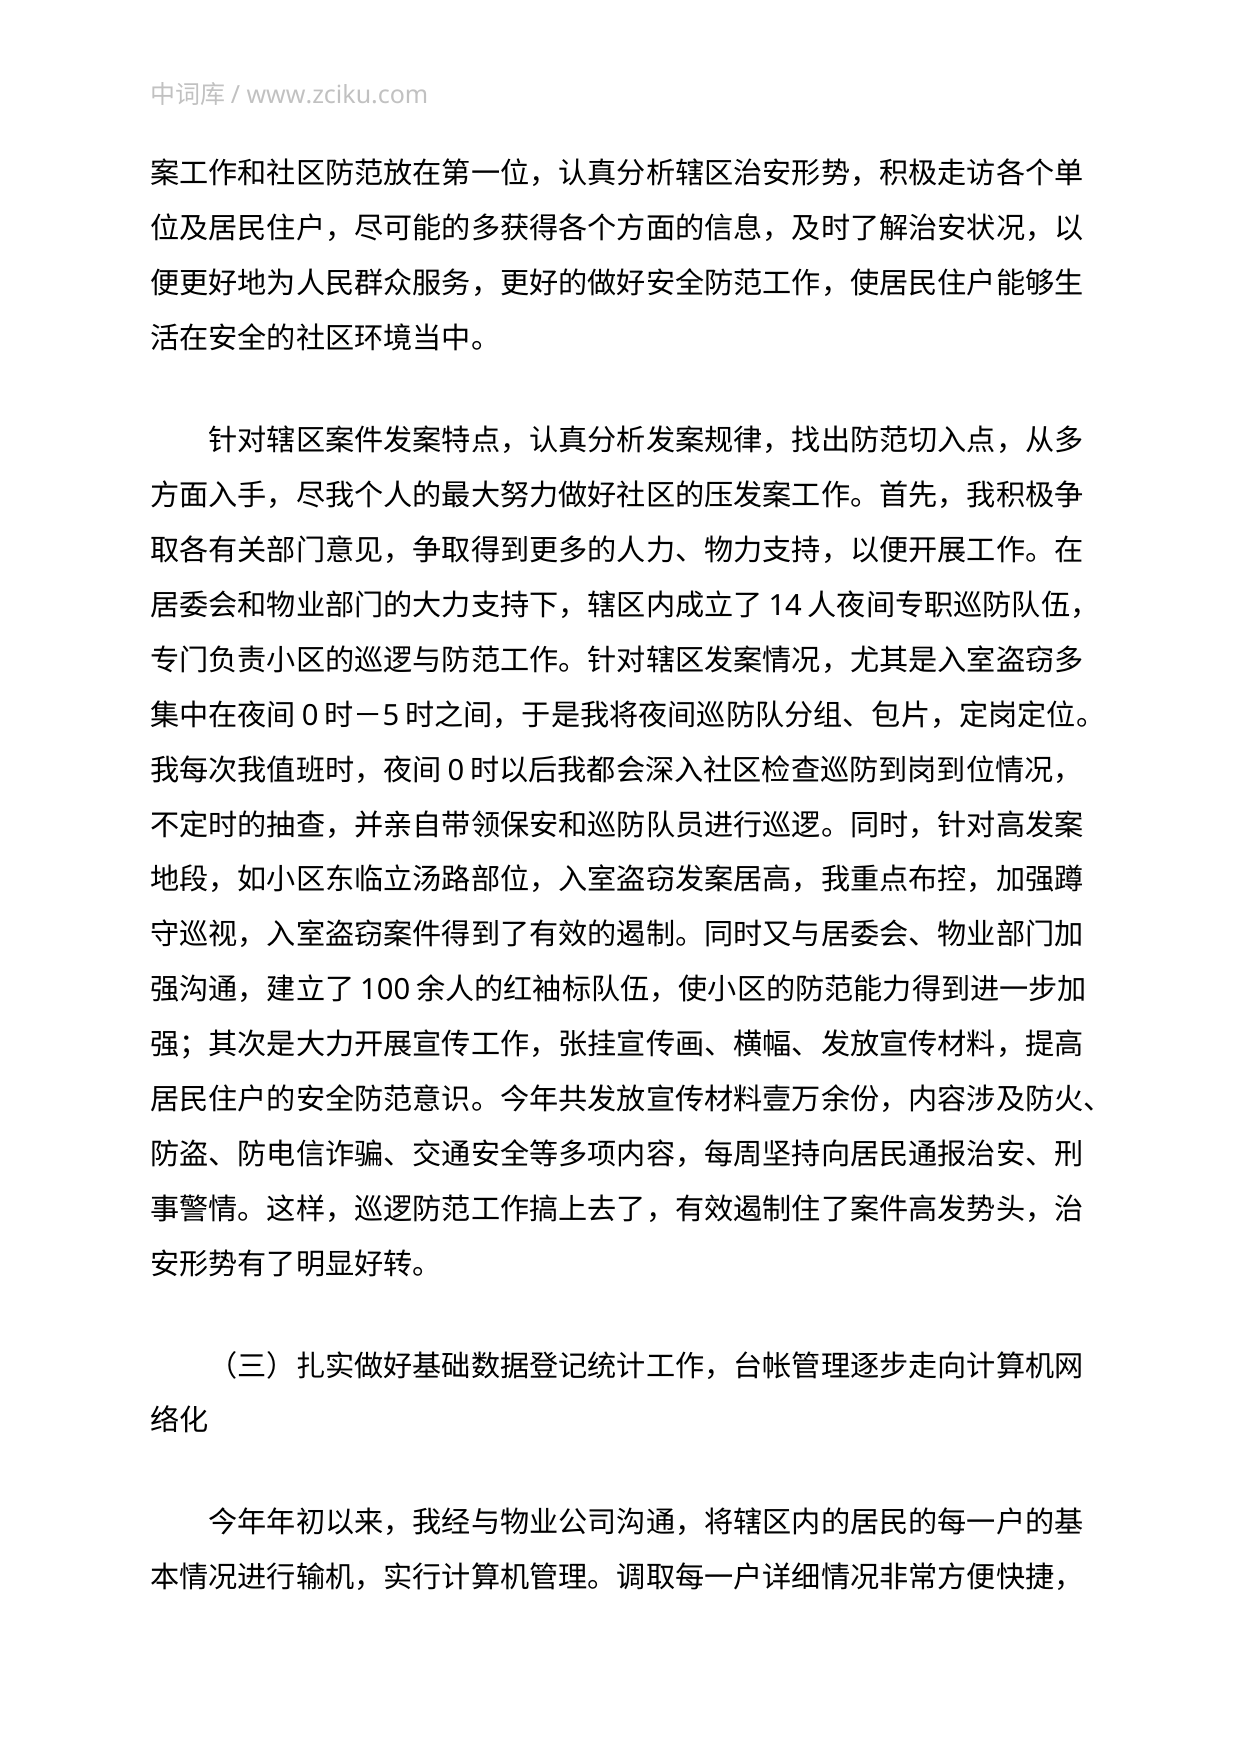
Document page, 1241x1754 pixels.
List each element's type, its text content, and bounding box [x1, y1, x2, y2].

text 针对辖区案件发案特点，认真分析发案规律，找出防范切入点，从多方面入手，尽我个人的最大努力做好社区的压发案工作。首先，我积极争取各有关部门意见，争取得到更多的人力、物力支持，以便开展工作。在居委会和物业部门的大力支持下，辖区内成立了14人夜间专职巡防队伍，专门负责小区的巡逻与防范工作。针对辖区发案情况，尤其是入室盗窃多集中在夜间0时－5时之间，于是我将夜间巡防队分组、包片，定岗定位。我每次我值班时，夜间0时以后我都会深入社区检查巡防到岗到位情况，不定时的抽查，并亲自带领保安和巡防队员进行巡逻。同时，针对高发案地段，如小区东临立汤路部位，入室盗窃发案居高，我重点布控，加强蹲守巡视，入室盗窃案件得到了有效的遏制。同时又与居委会、物业部门加强沟通，建立了100余人的红袖标队伍，使小区的防范能力得到进一步加强；其次是大力开展宣传工作，张挂宣传画、横幅、发放宣传材料，提高居民住户的安全防范意识。今年共发放宣传材料壹万余份，内容涉及防火、防盗、防电信诈骗、交通安全等多项内容，每周坚持向居民通报治安、刑事警情。这样，巡逻防范工作搞上去了，有效遏制住了案件高发势头，治安形势有了明显好转。 [150, 416, 1090, 1283]
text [150, 150, 1090, 357]
text （三）扎实做好基础数据登记统计工作，台帐管理逐步走向计算机网络化 [150, 1342, 1090, 1439]
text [150, 1499, 1090, 1596]
